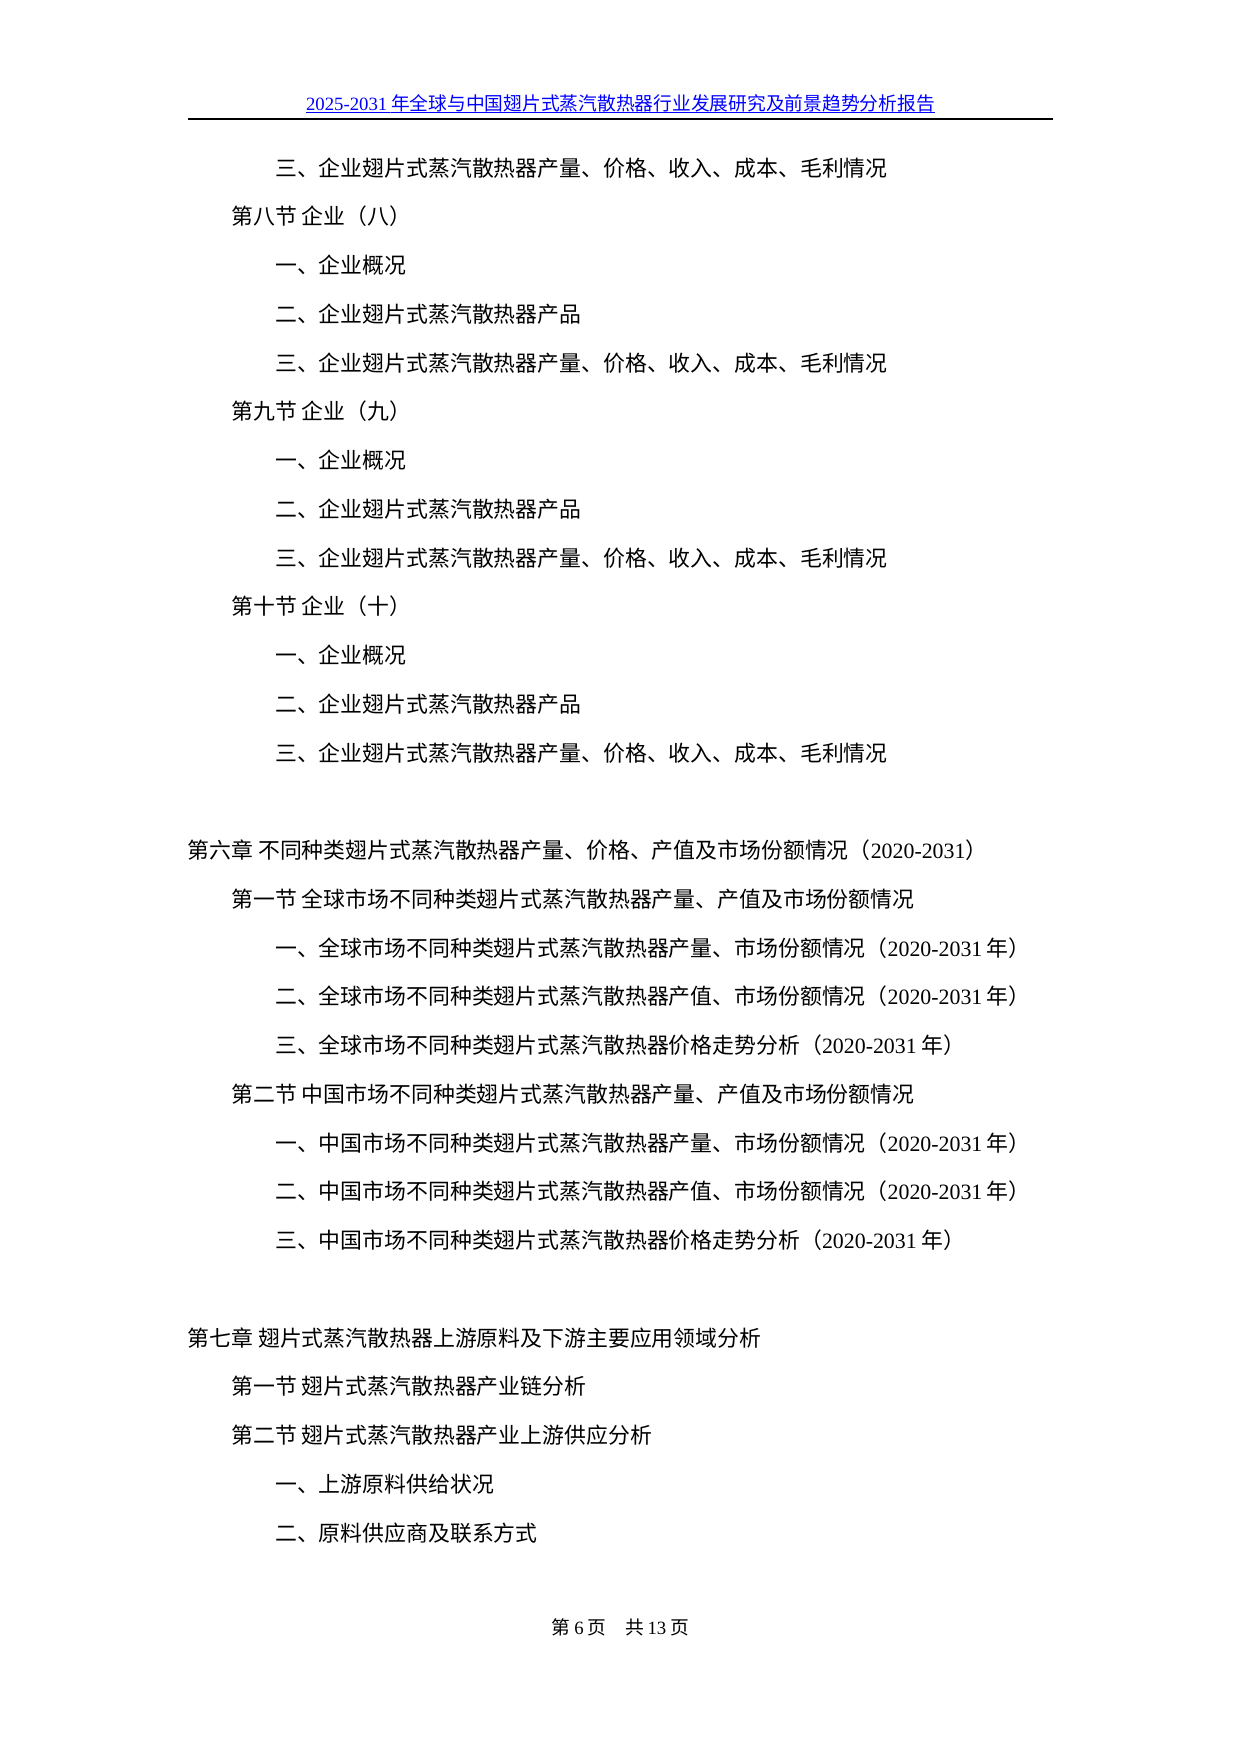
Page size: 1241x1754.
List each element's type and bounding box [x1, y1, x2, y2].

text [187, 150, 1053, 1548]
